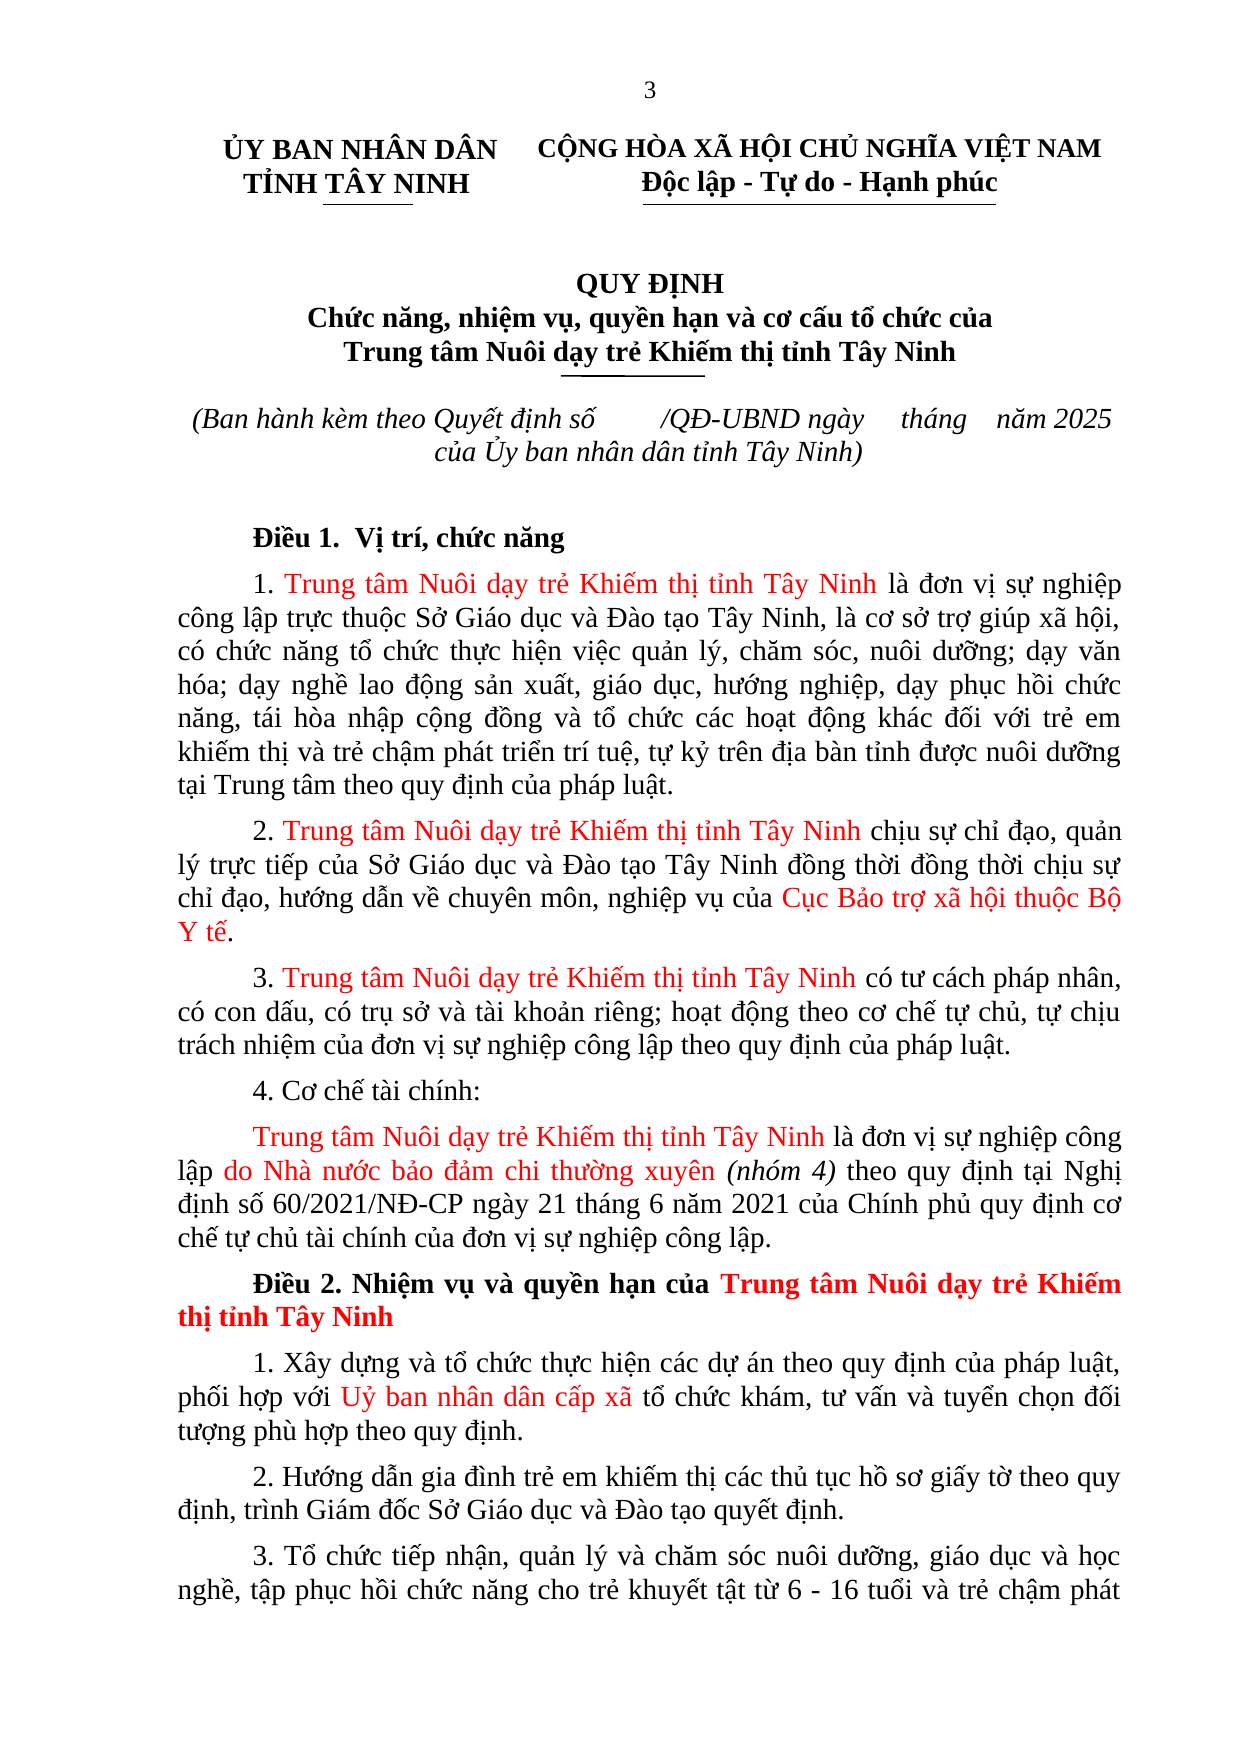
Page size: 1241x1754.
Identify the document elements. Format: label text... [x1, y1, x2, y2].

text 2. Hướng dẫn gia đình trẻ em khiếm thị các thủ tục hồ sơ giấy tờ theo quy định, trình Giám đốc Sở Giáo dục và Đào tạo quyết định. [177, 1459, 1122, 1526]
text 1. Trung tâm Nuôi dạy trẻ Khiếm thị tỉnh Tây Ninh là đơn vị sự nghiệp công lập trực thuộc Sở Giáo dục và Đào tạo Tây Ninh, là cơ sở trợ giúp xã hội, có chức năng tổ chức thực hiện việc quản lý, chăm sóc, nuôi dưỡng; dạy văn hóa; dạy nghề lao động sản xuất, giáo dục, hướng nghiệp, dạy phục hồi chức năng, tái hòa nhập cộng đồng và tổ chức các hoạt động khác đối với trẻ em khiếm thị và trẻ chậm phát triển trí tuệ, tự kỷ trên địa bàn tỉnh được nuôi dưỡng tại Trung tâm theo quy định của pháp luật. [177, 566, 1122, 801]
text Trung tâm Nuôi dạy trẻ Khiếm thị tỉnh Tây Ninh [177, 334, 1122, 367]
text Điều 1. Vị trí, chức năng [177, 520, 1122, 554]
text QUY ĐỊNH [177, 267, 1122, 300]
text 3. Trung tâm Nuôi dạy trẻ Khiếm thị tỉnh Tây Ninh có tư cách pháp nhân, có con dấu, có trụ sở và tài khoản riêng; hoạt động theo cơ chế tự chủ, tự chịu trách nhiệm của đơn vị sự nghiệp công lập theo quy định của pháp luật. [177, 960, 1122, 1061]
text Chức năng, nhiệm vụ, quyền hạn và cơ cấu tổ chức của [177, 300, 1122, 334]
text Trung tâm Nuôi dạy trẻ Khiếm thị tỉnh Tây Ninh là đơn vị sự nghiệp công lập do Nhà nước bảo đảm chi thường xuyên (nhóm 4) theo quy định tại Nghị định số 60/2021/NĐ-CP ngày 21 tháng 6 năm 2021 của Chính phủ quy định cơ chế tự chủ tài chính của đơn vị sự nghiệp công lập. [177, 1119, 1122, 1253]
text (Ban hành kèm theo Quyết định số /QĐ-UBND ngày tháng năm 2025 [177, 401, 1122, 434]
text 4. Cơ chế tài chính: [177, 1073, 1122, 1107]
table_header CỘNG HÒA XÃ HỘI CHỦ NGHĨA VIỆT NAM Độc lập - Tự do - Hạnh phúc [517, 133, 1122, 267]
text 2. Trung tâm Nuôi dạy trẻ Khiếm thị tỉnh Tây Ninh chịu sự chỉ đạo, quản lý trực tiếp của Sở Giáo dục và Đào tạo Tây Ninh đồng thời đồng thời chịu sự chỉ đạo, hướng dẫn về chuyên môn, nghiệp vụ của Cục Bảo trợ xã hội thuộc Bộ Y tế. [177, 813, 1122, 948]
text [177, 1538, 1122, 1605]
text 1. Xây dựng và tổ chức thực hiện các dự án theo quy định của pháp luật, phối hợp với Uỷ ban nhân dân cấp xã tổ chức khám, tư vấn và tuyển chọn đối tượng phù hợp theo quy định. [177, 1346, 1122, 1446]
table_header ỦY BAN NHÂN DÂN TỈNH TÂY NINH [189, 133, 517, 267]
text Điều 2. Nhiệm vụ và quyền hạn của Trung tâm Nuôi dạy trẻ Khiếm thị tỉnh Tây Ninh [177, 1266, 1122, 1333]
text của Ủy ban nhân dân tỉnh Tây Ninh) [177, 434, 1122, 468]
